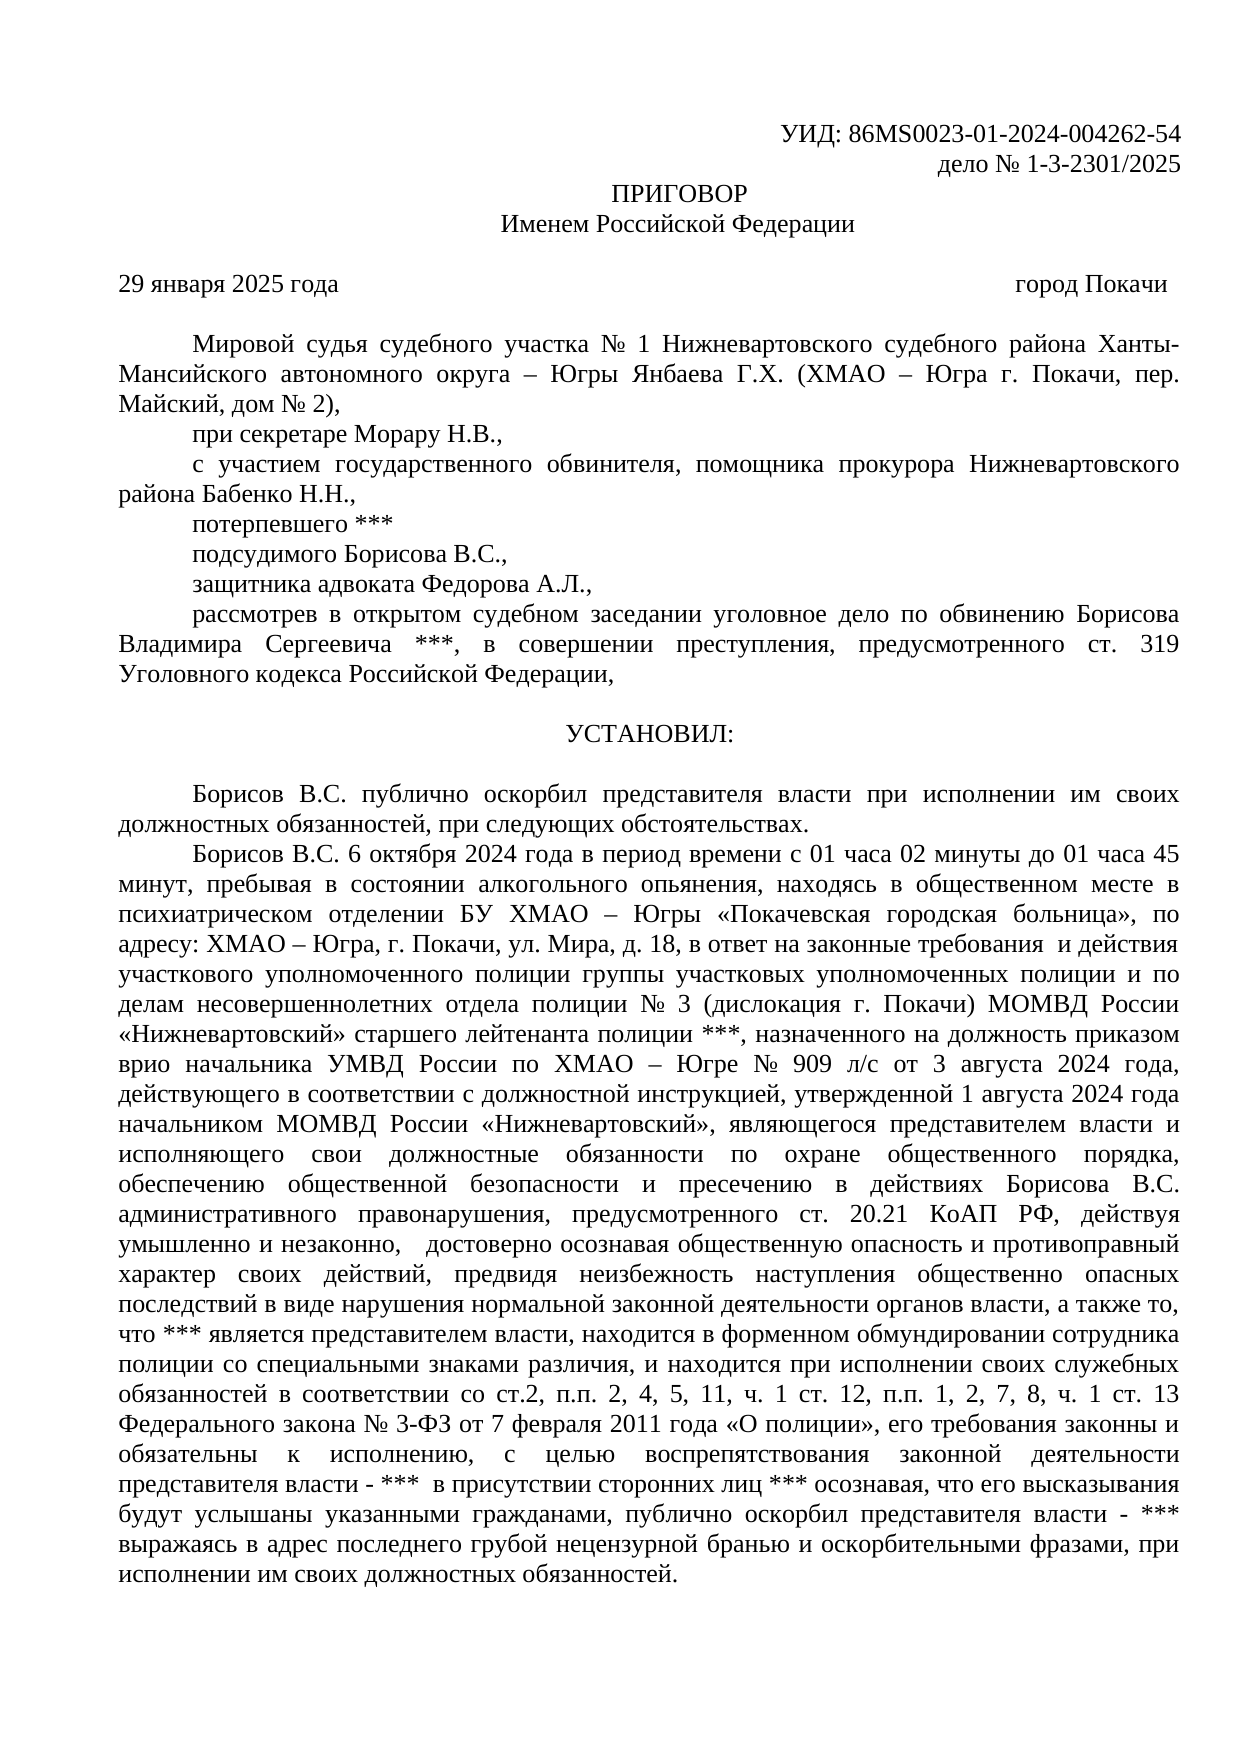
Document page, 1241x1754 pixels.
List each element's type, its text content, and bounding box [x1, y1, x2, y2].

text Мировой судья судебного участка № 1 Нижневартовского судебного района Ханты-Мансийского автономного округа – Югры Янбаева Г.Х. (ХМАО – Югра г. Покачи, пер. Майский, дом № 2), [118, 328, 1181, 418]
text потерпевшего *** [118, 508, 1181, 538]
text УИД: 86MS0023-01-2024-004262-54 [118, 118, 1181, 148]
text Борисов В.С. публично оскорбил представителя власти при исполнении им своих должностных обязанностей, при следующих обстоятельствах. [118, 778, 1181, 838]
text 29 января 2025 года город Покачи [118, 268, 1181, 298]
text дело № 1-3-2301/2025 [118, 148, 1181, 178]
text рассмотрев в открытом судебном заседании уголовное дело по обвинению Борисова Владимира Сергеевича ***, в совершении преступления, предусмотренного ст. 319 Уголовного кодекса Российской Федерации, [118, 598, 1181, 688]
text Борисов В.С. 6 октября 2024 года в период времени с 01 часа 02 минуты до 01 часа 45 минут, пребывая в состоянии алкогольного опьянения, находясь в общественном месте в психиатрическом отделении БУ ХМАО – Югры «Покачевская городская больница», по адресу: ХМАО – Югра, г. Покачи, ул. Мира, д. 18, в ответ на законные требования и действия участкового уполномоченного полиции группы участковых уполномоченных полиции и по делам несовершеннолетних отдела полиции № 3 (дислокация г. Покачи) МОМВД России «Нижневартовский» старшего лейтенанта полиции ***, назначенного на должность приказом врио начальника УМВД России по ХМАО – Югре № 909 л/с от 3 августа 2024 года, действующего в соответствии с должностной инструкцией, утвержденной 1 августа 2024 года начальником МОМВД России «Нижневартовский», являющегося представителем власти и исполняющего свои должностные обязанности по охране общественного порядка, обеспечению общественной безопасности и пресечению в действиях Борисова В.С. административного правонарушения, предусмотренного ст. 20.21 КоАП РФ, действуя умышленно и незаконно, достоверно осознавая общественную опасность и противоправный характер своих действий, предвидя неизбежность наступления общественно опасных последствий в виде нарушения нормальной законной деятельности органов власти, а также то, что *** является представителем власти, находится в форменном обмундировании сотрудника полиции со специальными знаками различия, и находится при исполнении своих служебных обязанностей в соответствии со ст.2, п.п. 2, 4, 5, 11, ч. 1 ст. 12, п.п. 1, 2, 7, 8, ч. 1 ст. 13 Федерального закона № 3-ФЗ от 7 февраля 2011 года «О полиции», его требования законны и обязательны к исполнению, с целью воспрепятствования законной деятельности представителя власти - *** в присутствии сторонних лиц *** осознавая, что его высказывания будут услышаны указанными гражданами, публично оскорбил представителя власти - *** выражаясь в адрес последнего грубой нецензурной бранью и оскорбительными фразами, при исполнении им своих должностных обязанностей. [118, 838, 1181, 1588]
text подсудимого Борисова В.С., [118, 538, 1181, 568]
text ПРИГОВОР [118, 178, 1181, 208]
text защитника адвоката Федорова А.Л., [118, 568, 1181, 598]
text при секретаре Морару Н.В., [118, 418, 1181, 448]
text УСТАНОВИЛ: [118, 718, 1181, 748]
text Именем Российской Федерации [118, 208, 1181, 238]
text с участием государственного обвинителя, помощника прокурора Нижневартовского района Бабенко Н.Н., [118, 448, 1181, 508]
